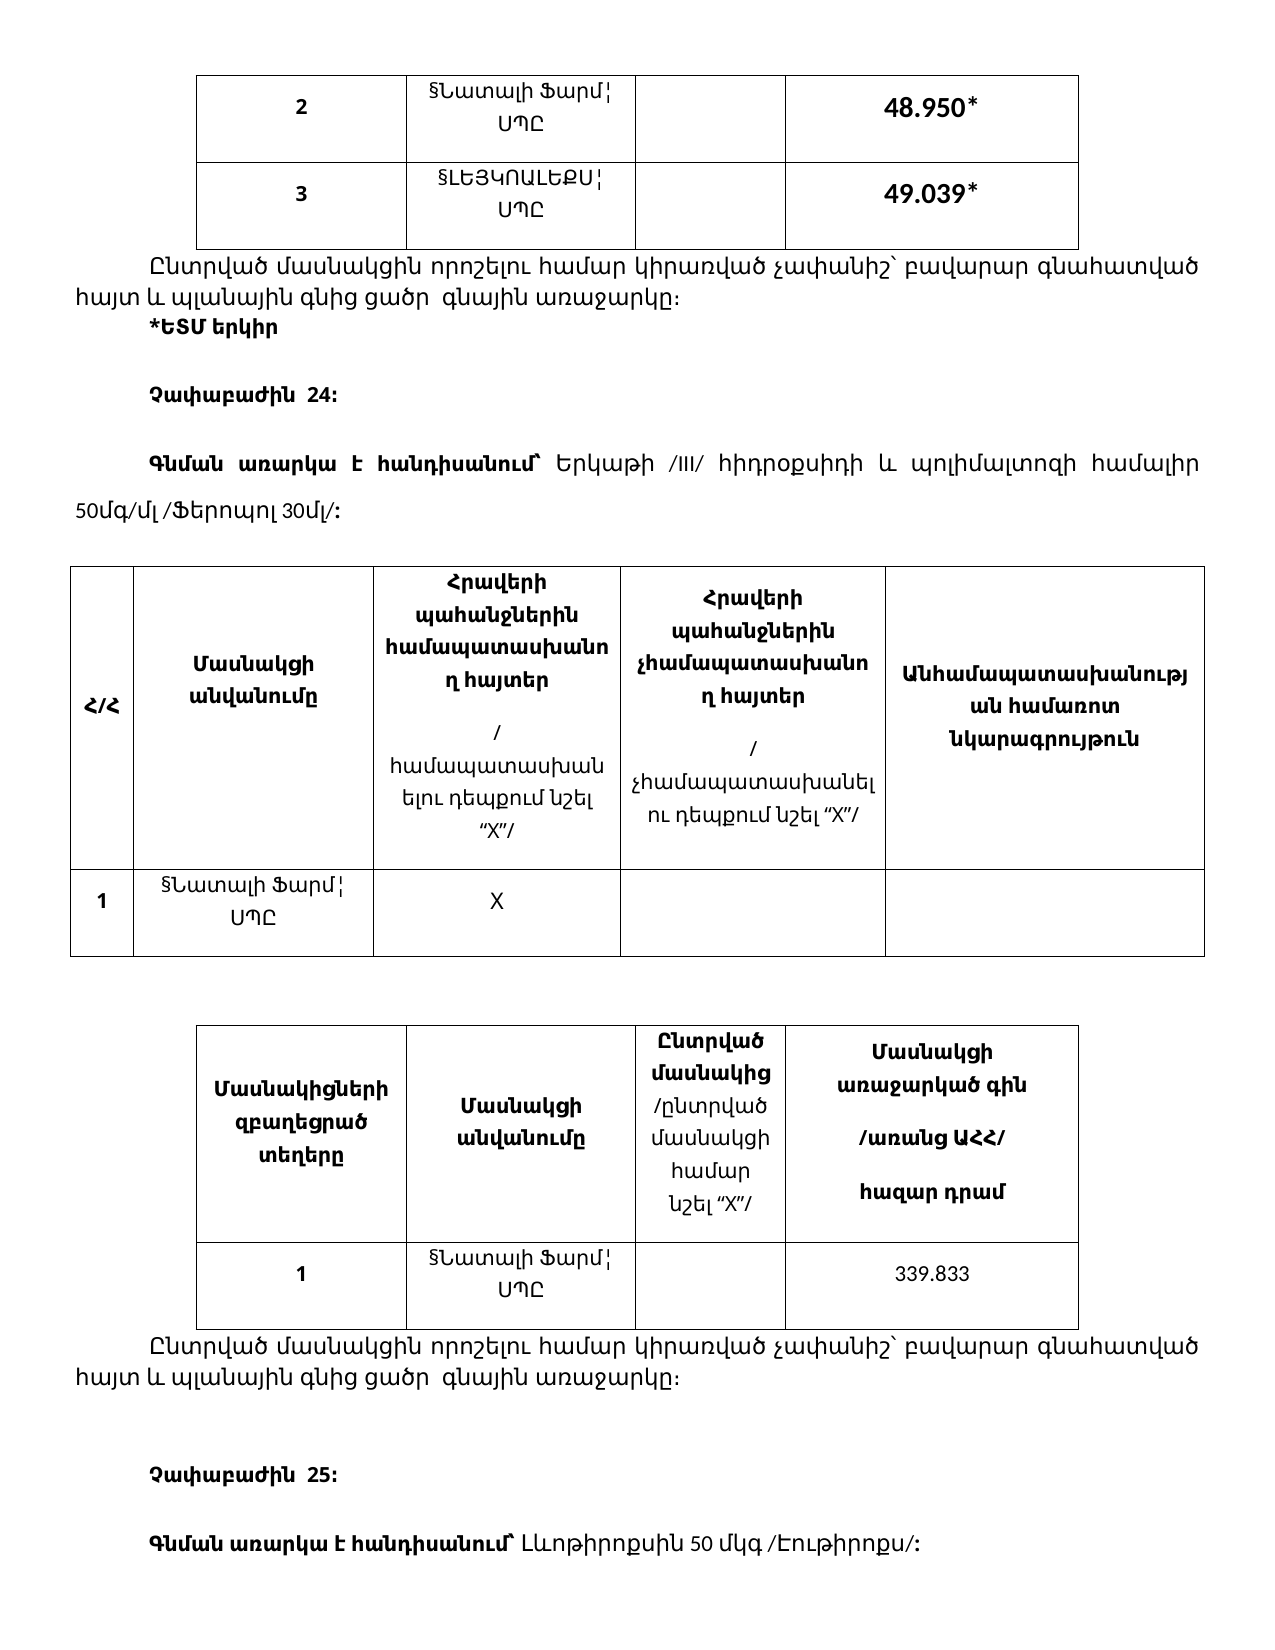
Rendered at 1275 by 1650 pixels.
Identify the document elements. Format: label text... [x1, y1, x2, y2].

table_cell 48.950* [786, 76, 1078, 162]
table_cell 1 [71, 870, 133, 956]
table_header Հրավերի պահանջներին չհամապատասխանող հայտեր /չհամապատասխանելու դեպքում նշել “X”/ [621, 567, 885, 869]
table_cell §Նատալի Ֆարմ¦ ՍՊԸ [407, 76, 635, 162]
table_cell 49.039* [786, 163, 1078, 248]
table_cell [621, 870, 885, 956]
table_header Մասնակցի անվանումը [134, 567, 373, 869]
table_cell 2 [197, 76, 406, 162]
table_header Մասնակիցների զբաղեցրած տեղերը [197, 1026, 406, 1242]
table_cell §Նատալի Ֆարմ¦ ՍՊԸ [134, 870, 373, 956]
table_cell [636, 1243, 785, 1329]
table_header Մասնակցի անվանումը [407, 1026, 635, 1242]
table_cell 339.833 [786, 1243, 1078, 1329]
table_cell [886, 870, 1204, 956]
text Ընտրված մասնակցին որոշելու համար կիրառված չափանիշ՝ բավարար գնահատված հայտ և պլանային գնից ցածր գնային առաջարկը։ [75, 249, 1200, 312]
text Գնման առարկա է հանդիսանում՝ Լևոթիրոքսին 50 մկգ /Էութիրոքս/: [75, 1527, 1200, 1559]
text Չափաբաժին 25։ [75, 1460, 1200, 1488]
text *ԵՏՄ երկիր [75, 312, 1200, 341]
table_cell [636, 163, 785, 248]
table_header Մասնակցի առաջարկած գին /առանց ԱՀՀ/ հազար դրամ [786, 1026, 1078, 1242]
table_header Ընտրված մասնակից /ընտրված մասնակցի համար նշել “X”/ [636, 1026, 785, 1242]
table_header Հ/Հ [71, 567, 133, 869]
text Գնման առարկա է հանդիսանում՝ Երկաթի /III/ հիդրօքսիդի և պոլիմալտոզի համալիր 50մգ/մլ /Ֆերոպոլ 30մլ/: [75, 447, 1200, 525]
table_cell §ԼԵՅԿՈԱԼԵՔՍ¦ ՍՊԸ [407, 163, 635, 248]
table_cell §Նատալի Ֆարմ¦ ՍՊԸ [407, 1243, 635, 1329]
table_header Անհամապատասխանության համառոտ նկարագրույթուն [886, 567, 1204, 869]
table_cell 1 [197, 1243, 406, 1329]
table_cell 3 [197, 163, 406, 248]
table_cell [636, 76, 785, 162]
table_cell X [374, 870, 620, 956]
text Չափաբաժին 24։ [75, 380, 1200, 408]
text Ընտրված մասնակցին որոշելու համար կիրառված չափանիշ՝ բավարար գնահատված հայտ և պլանային գնից ցածր գնային առաջարկը։ [75, 1330, 1200, 1392]
table_header Հրավերի պահանջներին համապատասխանող հայտեր /համապատասխանելու դեպքում նշել “X”/ [374, 567, 620, 869]
